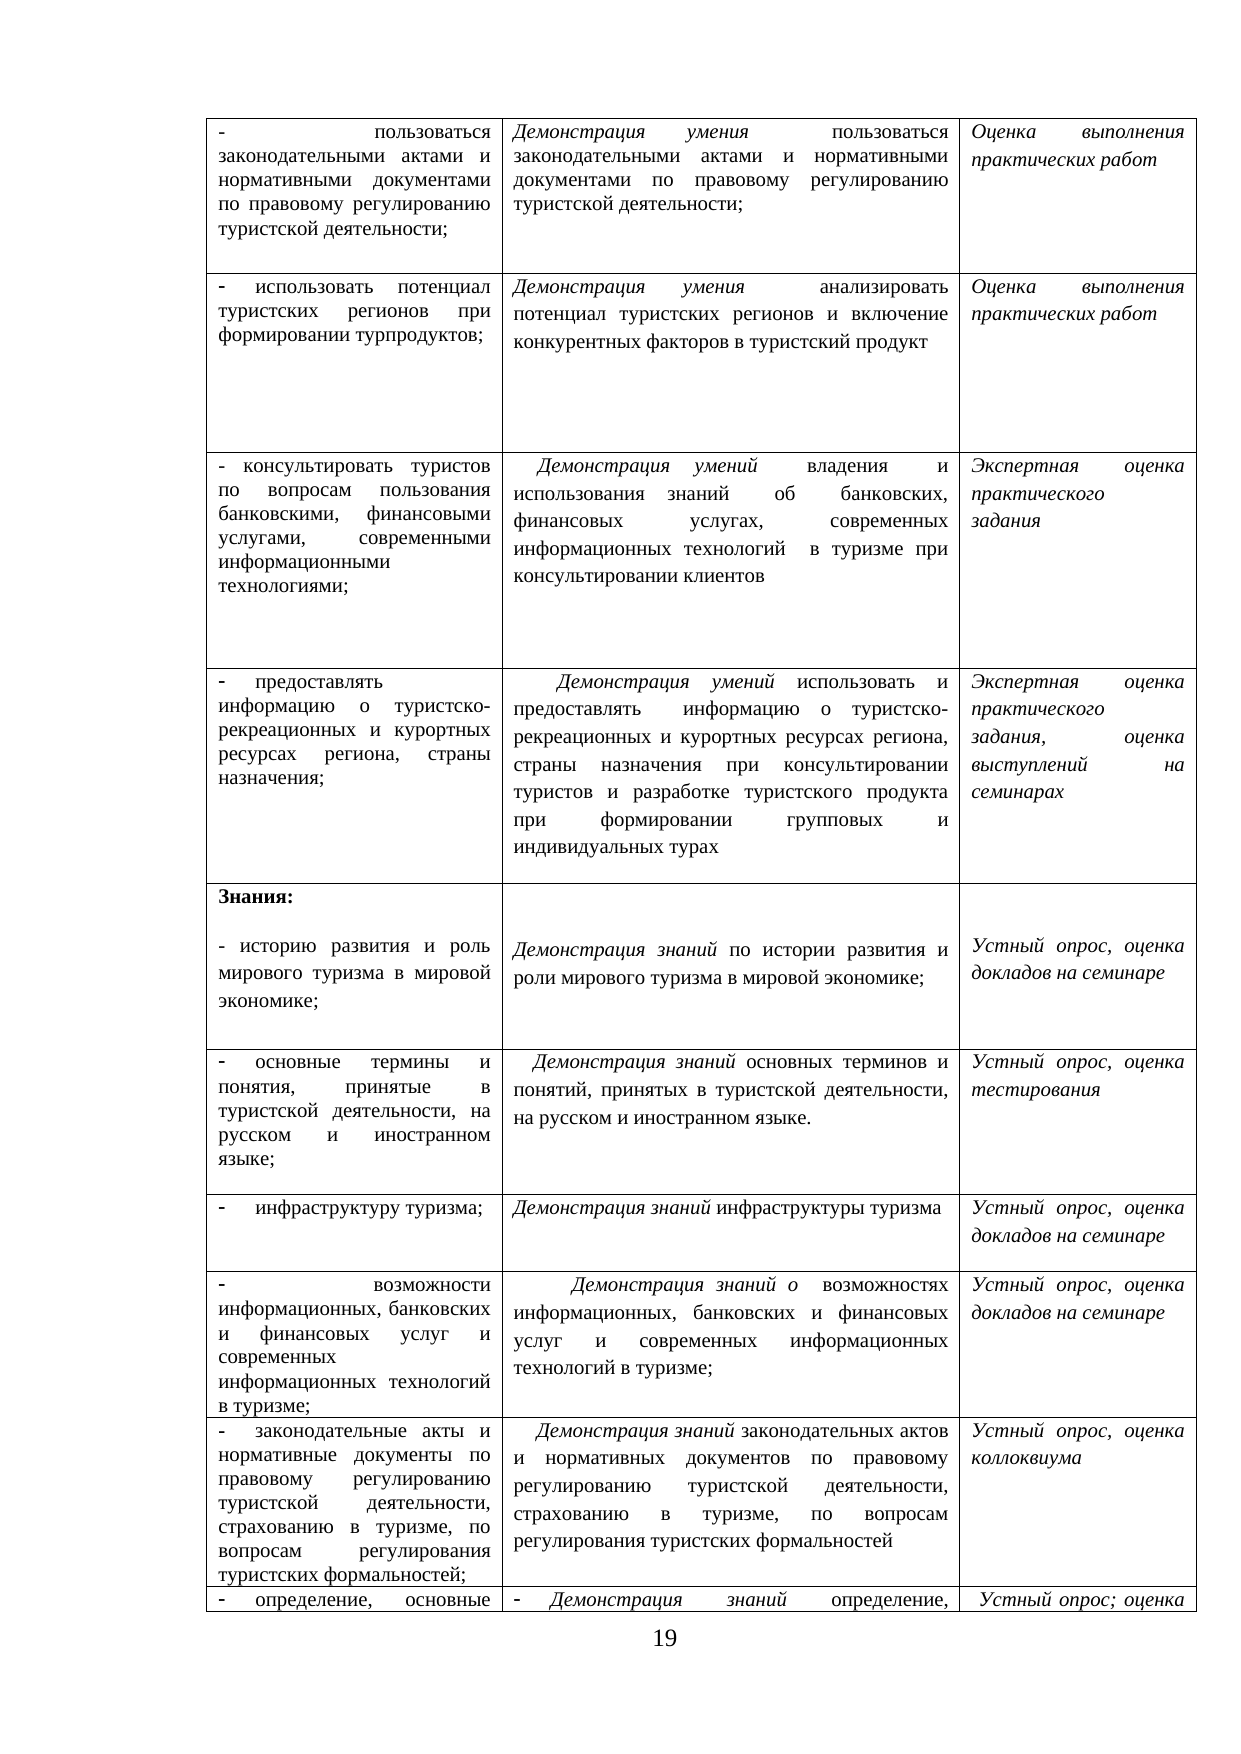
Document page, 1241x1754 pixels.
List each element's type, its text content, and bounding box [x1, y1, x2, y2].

table_cell Демонстрация умения анализировать потенциал туристских регионов и включение конкурентных факторов в туристский продукт [503, 274, 959, 452]
table_cell возможности информационных, банковских и финансовых услуг и современных информационных технологий в туризме; [207, 1272, 502, 1417]
table_cell предоставлять информацию о туристско-рекреационных и курортных ресурсах региона, страны назначения; [207, 669, 502, 883]
table_cell - пользоваться законодательными актами и нормативными документами по правовому регулированию туристской деятельности; [207, 119, 502, 273]
table_cell Устный опрос, оценка докладов на семинаре [960, 1272, 1196, 1417]
table_cell Демонстрация умения пользоваться законодательными актами и нормативными документами по правовому регулированию туристской деятельности; [503, 119, 959, 273]
table_cell Устный опрос, оценка коллоквиума [960, 1418, 1196, 1586]
table_cell Устный опрос, оценка докладов на семинаре [960, 1195, 1196, 1271]
table_cell Демонстрация умений использовать и предоставлять информацию о туристско-рекреационных и курортных ресурсах региона, страны назначения при консультировании туристов и разработке туристского продукта при формировании групповых и индивидуальных турах [503, 669, 959, 883]
table_cell Экспертная оценка практического задания [960, 453, 1196, 668]
table_cell Демонстрация знаний по истории развития и роли мирового туризма в мировой экономике; [503, 884, 959, 1048]
table_cell Демонстрация знаний основных терминов и понятий, принятых в туристской деятельности, на русском и иностранном языке. [503, 1050, 959, 1194]
table_cell инфраструктуру туризма; [207, 1195, 502, 1271]
table_cell Оценка выполнения практических работ [960, 274, 1196, 452]
table_cell Демонстрация знаний о возможностях информационных, банковских и финансовых услуг и современных информационных технологий в туризме; [503, 1272, 959, 1417]
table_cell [503, 1587, 959, 1611]
table_cell Демонстрация знаний законодательных актов и нормативных документов по правовому регулированию туристской деятельности, страхованию в туризме, по вопросам регулирования туристских формальностей [503, 1418, 959, 1586]
table_cell Экспертная оценка практического задания, оценка выступлений на семинарах [960, 669, 1196, 883]
table_cell Знания: - историю развития и роль мирового туризма в мировой экономике; [207, 884, 502, 1048]
table_cell Устный опрос, оценка докладов на семинаре [960, 884, 1196, 1048]
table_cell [960, 1587, 1196, 1611]
table_cell Демонстрация умений владения и использования знаний об банковских, финансовых услугах, современных информационных технологий в туризме при консультировании клиентов [503, 453, 959, 668]
table_cell - законодательные акты и нормативные документы по правовому регулированию туристской деятельности, страхованию в туризме, по вопросам регулирования туристских формальностей; [207, 1418, 502, 1586]
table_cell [960, 119, 1196, 273]
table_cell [207, 1587, 502, 1611]
table_cell основные термины и понятия, принятые в туристской деятельности, на русском и иностранном языке; [207, 1050, 502, 1194]
table_cell - консультировать туристов по вопросам пользования банковскими, финансовыми услугами, современными информационными технологиями; [207, 453, 502, 668]
table_cell Устный опрос, оценка тестирования [960, 1050, 1196, 1194]
table_cell Демонстрация знаний инфраструктуры туризма [503, 1195, 959, 1271]
table_cell использовать потенциал туристских регионов при формировании турпродуктов; [207, 274, 502, 452]
